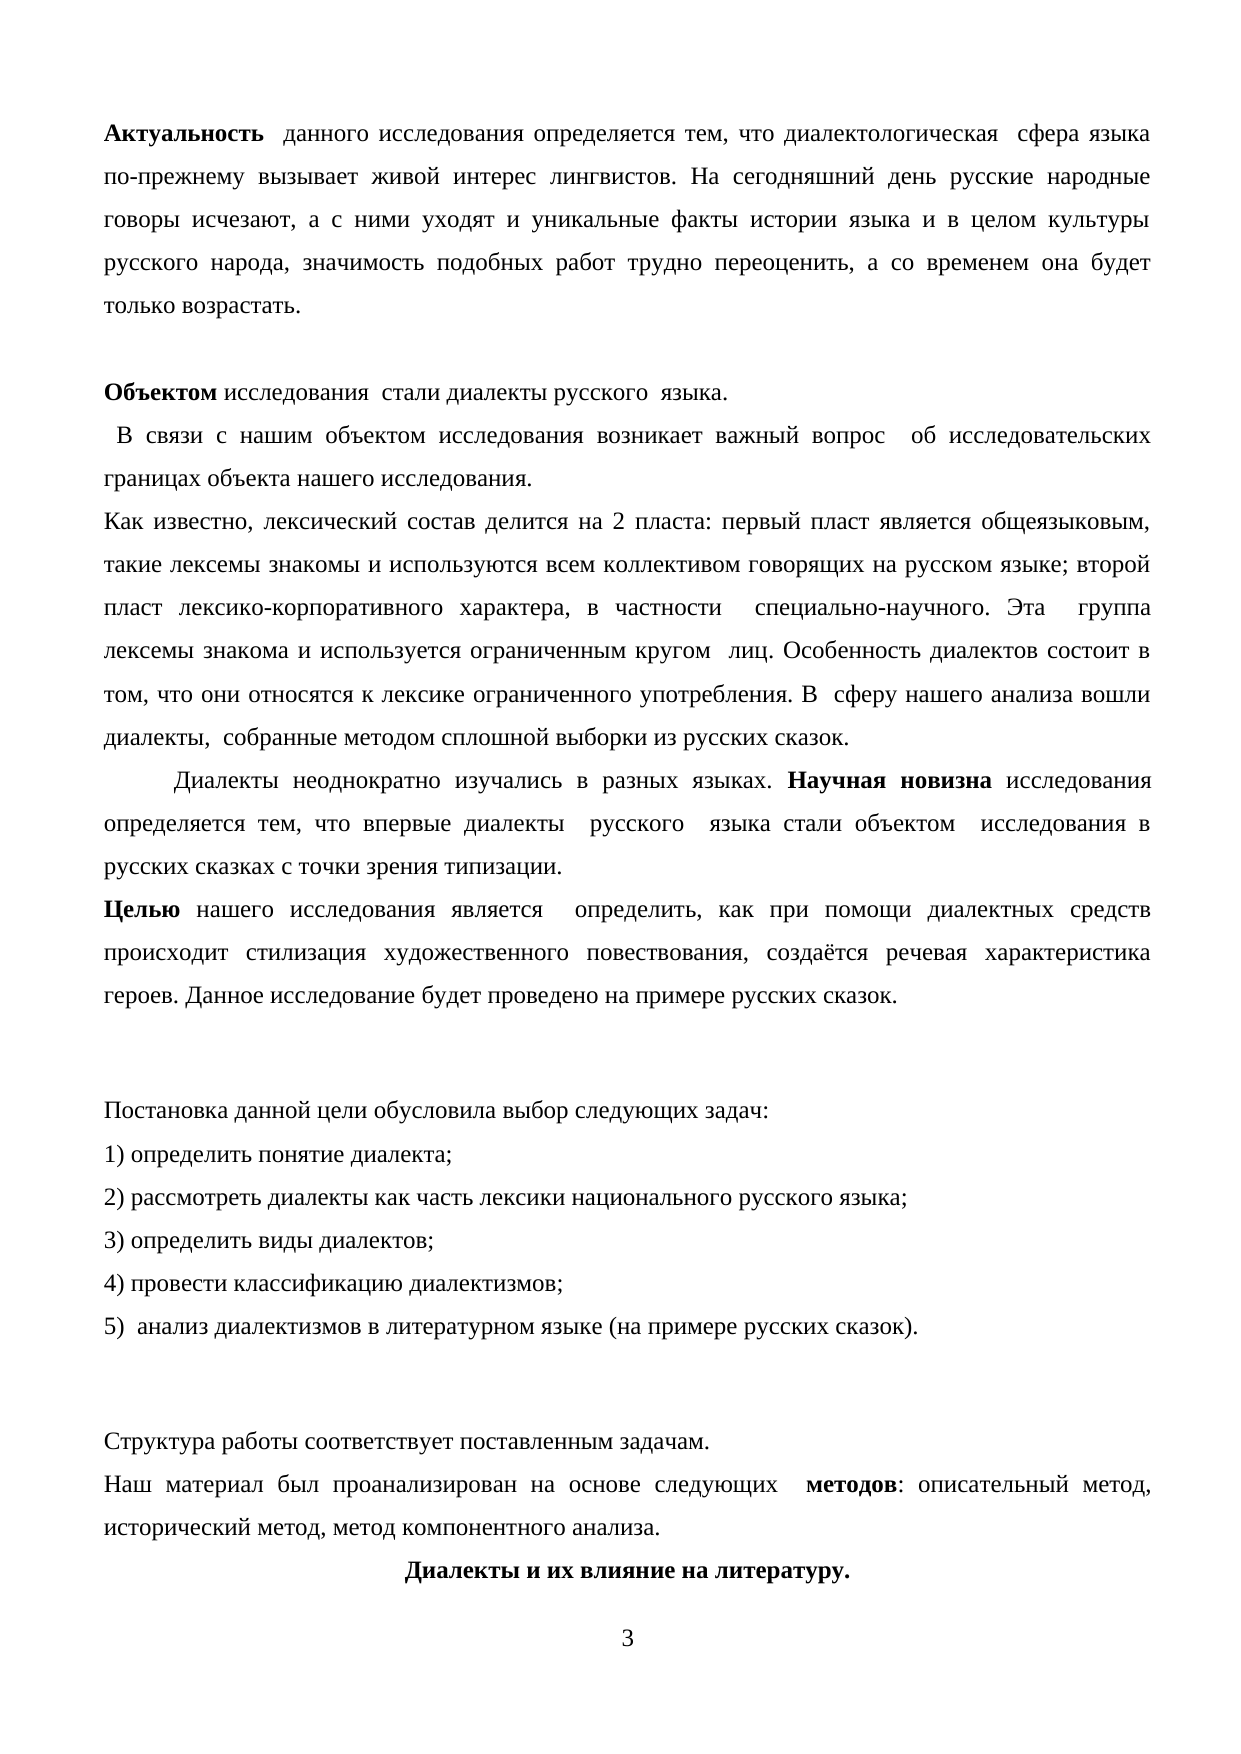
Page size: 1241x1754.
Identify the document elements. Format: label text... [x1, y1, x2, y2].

text Постановка данной цели обусловила выбор следующих задач: [103, 1096, 1152, 1124]
text Актуальность данного исследования определяется тем, что диалектологическая сфера языка по-прежнему вызывает живой интерес лингвистов. На сегодняшний день русские народные говоры исчезают, а с ними уходят и уникальные факты истории языка и в целом культуры русского народа, значимость подобных работ трудно переоценить, а со временем она будет только возрастать. [103, 118, 1152, 319]
text Целью нашего исследования является определить, как при помощи диалектных средств происходит стилизация художественного повествования, создаётся речевая характеристика героев. Данное исследование будет проведено на примере русских сказок. [103, 894, 1152, 1009]
text 1) определить понятие диалекта; [103, 1139, 1152, 1167]
text 4) провести классификацию диалектизмов; [103, 1268, 1152, 1297]
text Как известно, лексический состав делится на 2 пласта: первый пласт является общеязыковым, такие лексемы знакомы и используются всем коллективом говорящих на русском языке; второй пласт лексико-корпоративного характера, в частности специально-научного. Эта группа лексемы знакома и используется ограниченным кругом лиц. Особенность диалектов состоит в том, что они относятся к лексике ограниченного употребления. В сферу нашего анализа вошли диалекты, собранные методом сплошной выборки из русских сказок. [103, 506, 1152, 751]
text В связи с нашим объектом исследования возникает важный вопрос об исследовательских границах объекта нашего исследования. [103, 420, 1152, 492]
text 5) анализ диалектизмов в литературном языке (на примере русских сказок). [103, 1311, 1152, 1340]
text Структура работы соответствует поставленным задачам. [103, 1426, 1152, 1455]
text Объектом исследования стали диалекты русского языка. [103, 377, 1152, 406]
text 3) определить виды диалектов; [103, 1225, 1152, 1254]
text 2) рассмотреть диалекты как часть лексики национального русского языка; [103, 1182, 1152, 1211]
text Наш материал был проанализирован на основе следующих методов: описательный метод, исторический метод, метод компонентного анализа. [103, 1469, 1152, 1541]
text Диалекты неоднократно изучались в разных языках. Научная новизна исследования определяется тем, что впервые диалекты русского языка стали объектом исследования в русских сказках с точки зрения типизации. [103, 765, 1152, 880]
text Диалекты и их влияние на литературу. [103, 1556, 1152, 1584]
